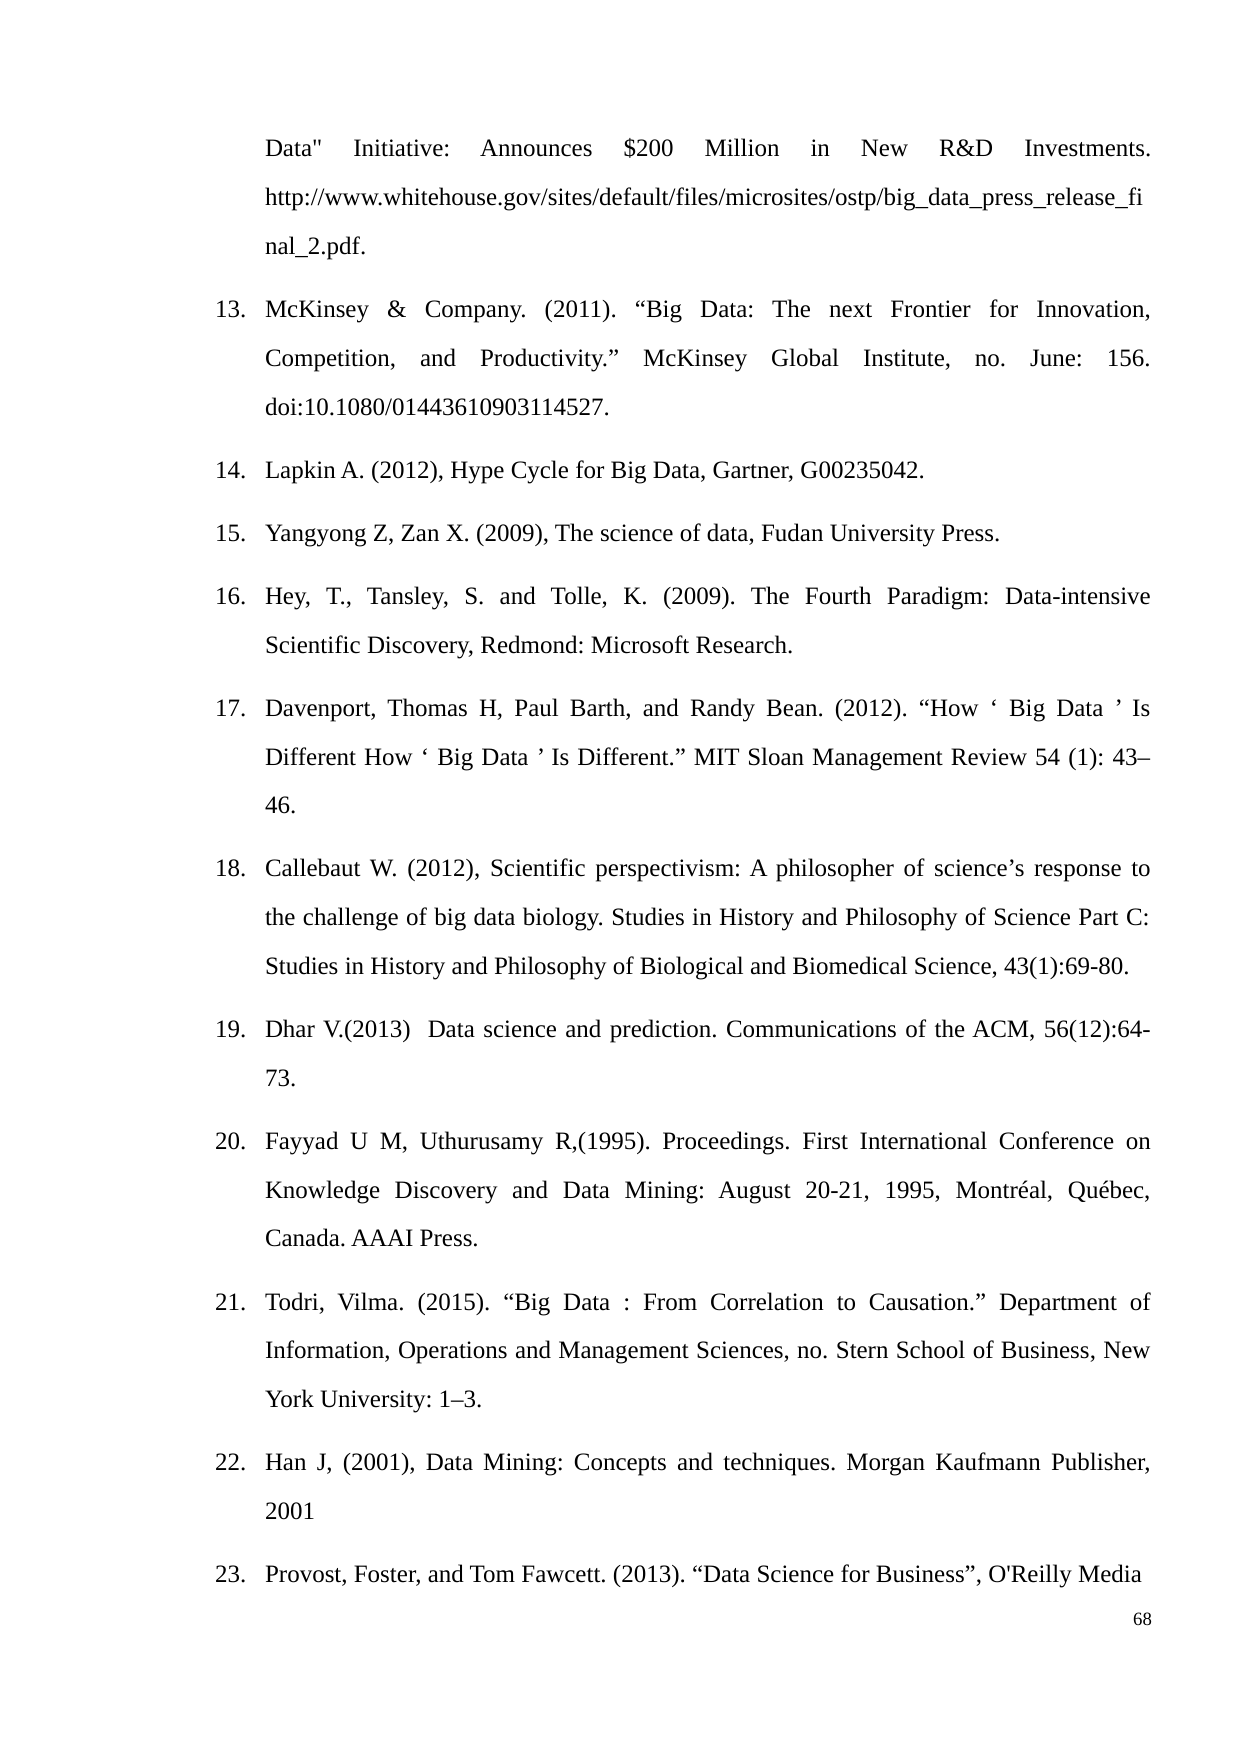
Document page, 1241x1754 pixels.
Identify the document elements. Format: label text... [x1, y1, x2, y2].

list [215, 132, 1152, 262]
list Yangyong Z, Zan X. (2009), The science of data, Fudan University Press. [215, 516, 1152, 548]
list Fayyad U M, Uthurusamy R,(1995). Proceedings. First International Conference on Knowledge Discovery and Data Mining: August 20-21, 1995, Montréal, Québec, Canada. AAAI Press. [215, 1124, 1152, 1254]
list Lapkin A. (2012), Hype Cycle for Big Data, Gartner, G00235042. [215, 453, 1152, 485]
list Davenport, Thomas H, Paul Barth, and Randy Bean. (2012). “How ‘ Big Data ’ Is Different How ‘ Big Data ’ Is Different.” MIT Sloan Management Review 54 (1): 43–46. [215, 691, 1152, 821]
list Dhar V.(2013) Data science and prediction. Communications of the ACM, 56(12):64-73. [215, 1012, 1152, 1093]
list Callebaut W. (2012), Scientific perspectivism: A philosopher of science’s response to the challenge of big data biology. Studies in History and Philosophy of Science Part C: Studies in History and Philosophy of Biological and Biomedical Science, 43(1):69-80. [215, 852, 1152, 982]
list McKinsey & Company. (2011). “Big Data: The next Frontier for Innovation, Competition, and Productivity.” McKinsey Global Institute, no. June: 156. doi:10.1080/01443610903114527. [215, 292, 1152, 422]
list Todri, Vilma. (2015). “Big Data : From Correlation to Causation.” Department of Information, Operations and Management Sciences, no. Stern School of Business, New York University: 1–3. [215, 1285, 1152, 1415]
list Hey, T., Tansley, S. and Tolle, K. (2009). The Fourth Paradigm: Data-intensive Scientific Discovery, Redmond: Microsoft Research. [215, 579, 1152, 660]
list Provost, Foster, and Tom Fawcett. (2013). “Data Science for Business”, O'Reilly Media [215, 1557, 1152, 1590]
list Han J, (2001), Data Mining: Concepts and techniques. Morgan Kaufmann Publisher, 2001 [215, 1445, 1152, 1527]
